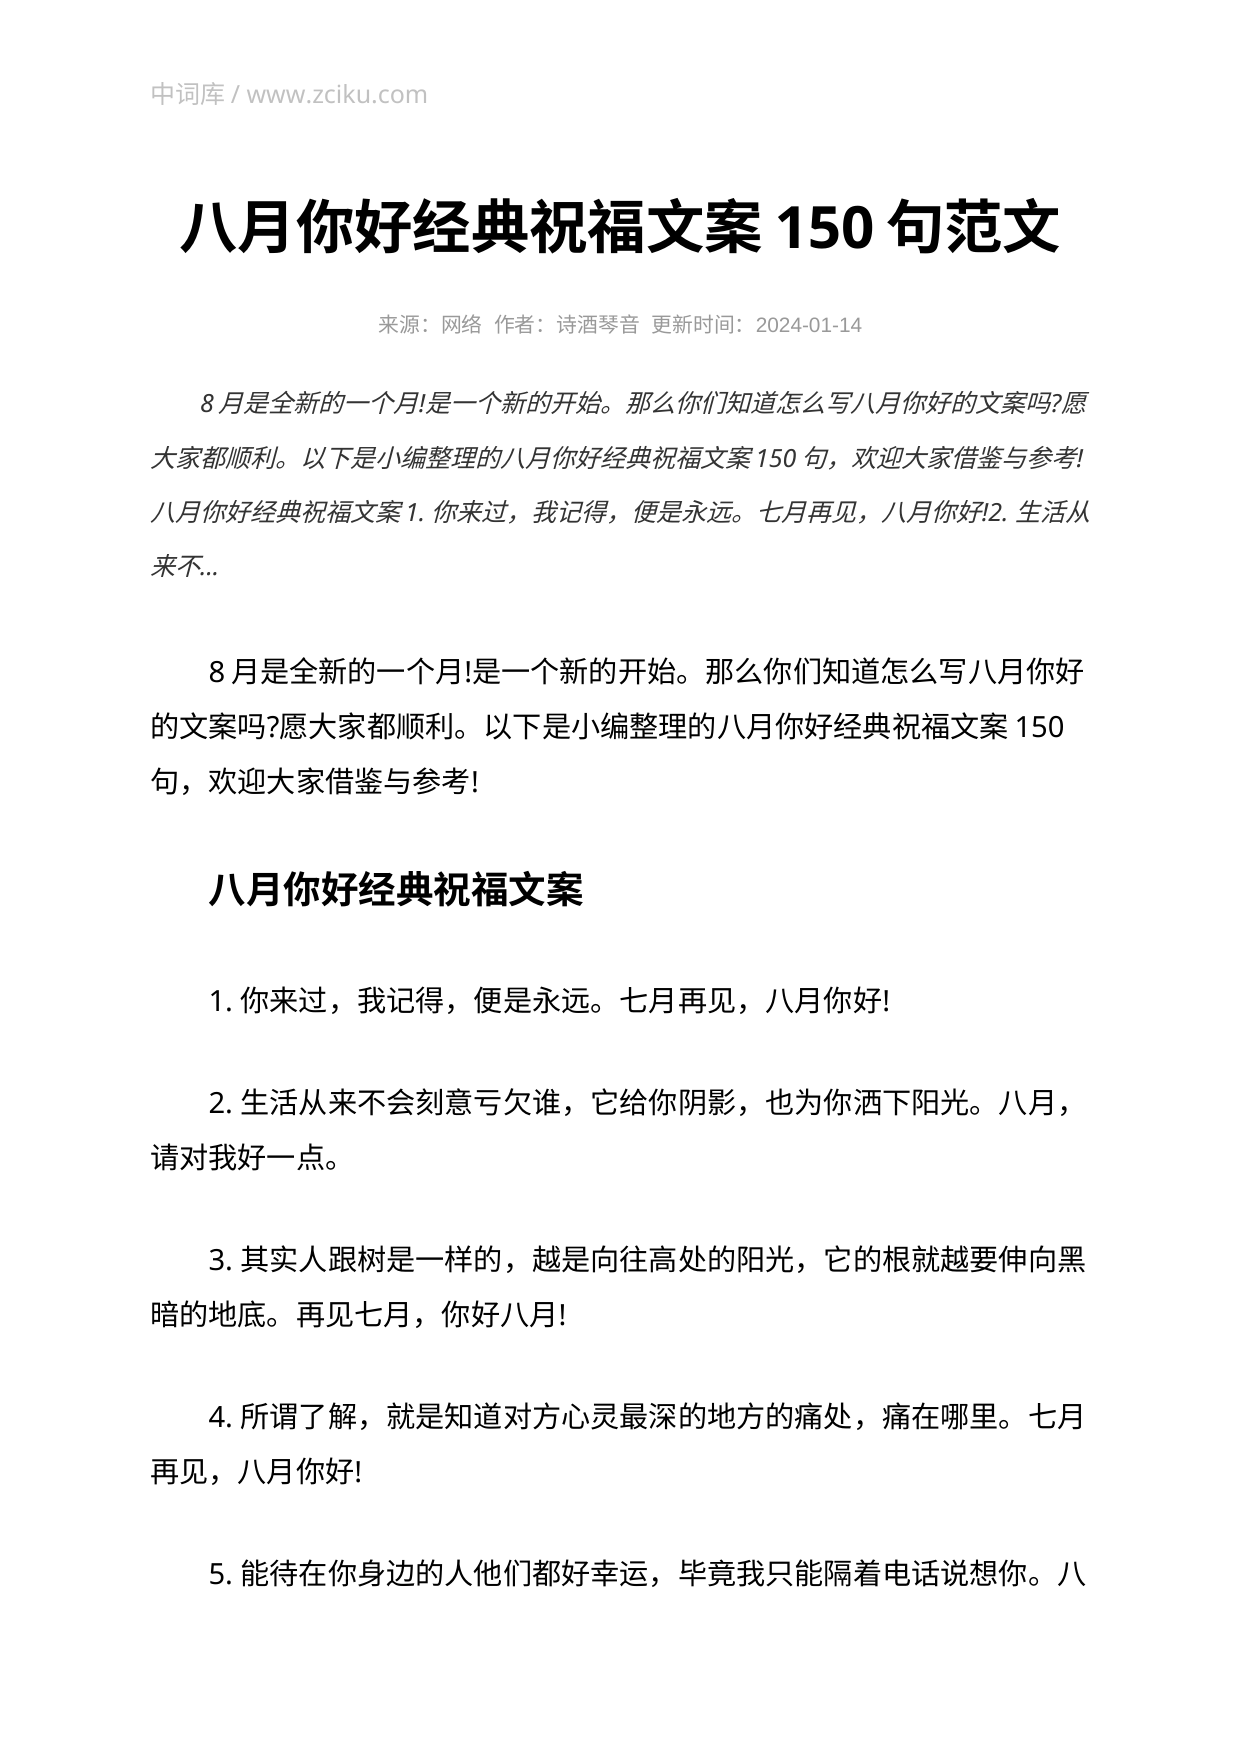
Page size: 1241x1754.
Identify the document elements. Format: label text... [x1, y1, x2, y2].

subtitle 八月你好经典祝福文案150句范文 [150, 181, 1090, 266]
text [150, 1550, 1090, 1593]
text 八月你好经典祝福文案 [150, 860, 1090, 914]
text 3. 其实人跟树是一样的，越是向往高处的阳光，它的根就越要伸向黑暗的地底。再见七月，你好八月! [150, 1236, 1090, 1334]
text 4. 所谓了解，就是知道对方心灵最深的地方的痛处，痛在哪里。七月再见，八月你好! [150, 1393, 1090, 1491]
text 1. 你来过，我记得，便是永远。七月再见，八月你好! [150, 977, 1090, 1020]
text 来源：网络 作者：诗酒琴音 更新时间：2024-01-14 [150, 313, 1090, 337]
text 2. 生活从来不会刻意亏欠谁，它给你阴影，也为你洒下阳光。八月，请对我好一点。 [150, 1079, 1090, 1177]
text 8月是全新的一个月!是一个新的开始。那么你们知道怎么写八月你好的文案吗?愿大家都顺利。以下是小编整理的八月你好经典祝福文案150句，欢迎大家借鉴与参考!八月你好经典祝福文案1. 你来过，我记得，便是永远。七月再见，八月你好!2. 生活从来不... [150, 384, 1090, 583]
text 8月是全新的一个月!是一个新的开始。那么你们知道怎么写八月你好的文案吗?愿大家都顺利。以下是小编整理的八月你好经典祝福文案150句，欢迎大家借鉴与参考! [150, 648, 1090, 801]
